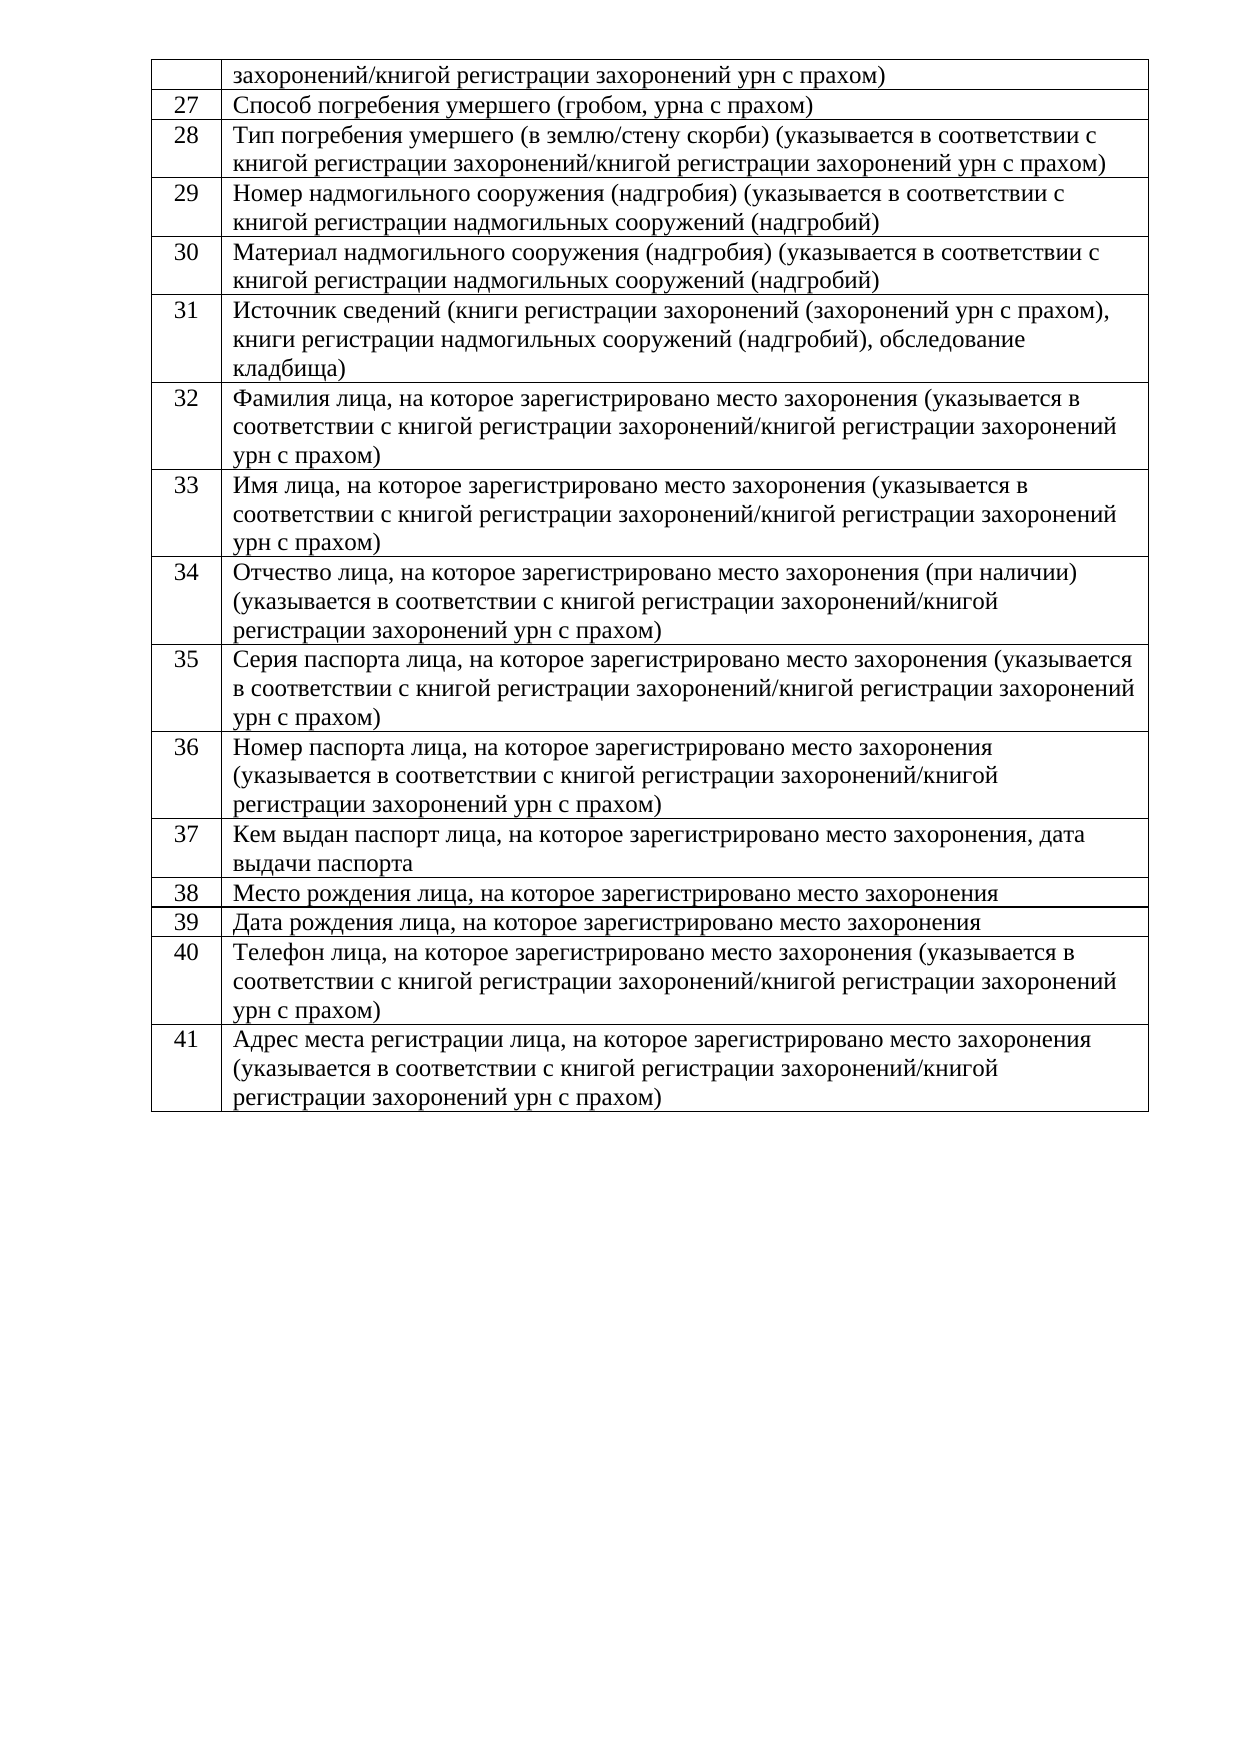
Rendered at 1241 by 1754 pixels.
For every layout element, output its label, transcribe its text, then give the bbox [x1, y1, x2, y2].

table_cell Серия паспорта лица, на которое зарегистрировано место захоронения (указывается в соответствии с книгой регистрации захоронений/книгой регистрации захоронений урн с прахом) [222, 645, 1148, 731]
table_cell Фамилия лица, на которое зарегистрировано место захоронения (указывается в соответствии с книгой регистрации захоронений/книгой регистрации захоронений урн с прахом) [222, 383, 1148, 469]
table_cell 30 [152, 237, 221, 294]
table_cell Адрес места регистрации лица, на которое зарегистрировано место захоронения (указывается в соответствии с книгой регистрации захоронений/книгой регистрации захоронений урн с прахом) [222, 1025, 1148, 1111]
table_cell 26 [152, 60, 221, 89]
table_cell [222, 60, 1148, 89]
table_cell 28 [152, 120, 221, 177]
table_cell 29 [152, 178, 221, 236]
table_cell 38 [152, 878, 221, 906]
table_cell 27 [152, 90, 221, 119]
table_cell Материал надмогильного сооружения (надгробия) (указывается в соответствии с книгой регистрации надмогильных сооружений (надгробий) [222, 237, 1148, 294]
table_cell 36 [152, 732, 221, 818]
table_cell Дата рождения лица, на которое зарегистрировано место захоронения [222, 908, 1148, 936]
table_cell 41 [152, 1025, 221, 1111]
table_cell 39 [152, 908, 221, 936]
table_cell 32 [152, 383, 221, 469]
table_cell Место рождения лица, на которое зарегистрировано место захоронения [222, 878, 1148, 906]
table_cell Имя лица, на которое зарегистрировано место захоронения (указывается в соответствии с книгой регистрации захоронений/книгой регистрации захоронений урн с прахом) [222, 470, 1148, 556]
table_cell Способ погребения умершего (гробом, урна с прахом) [222, 90, 1148, 119]
table_cell Кем выдан паспорт лица, на которое зарегистрировано место захоронения, дата выдачи паспорта [222, 819, 1148, 877]
table_cell Отчество лица, на которое зарегистрировано место захоронения (при наличии) (указывается в соответствии с книгой регистрации захоронений/книгой регистрации захоронений урн с прахом) [222, 557, 1148, 643]
table_cell Телефон лица, на которое зарегистрировано место захоронения (указывается в соответствии с книгой регистрации захоронений/книгой регистрации захоронений урн с прахом) [222, 937, 1148, 1023]
table_cell Номер надмогильного сооружения (надгробия) (указывается в соответствии с книгой регистрации надмогильных сооружений (надгробий) [222, 178, 1148, 236]
table_cell Тип погребения умершего (в землю/стену скорби) (указывается в соответствии с книгой регистрации захоронений/книгой регистрации захоронений урн с прахом) [222, 120, 1148, 177]
table_cell 35 [152, 645, 221, 731]
table_cell 40 [152, 937, 221, 1023]
table_cell 37 [152, 819, 221, 877]
table_cell 34 [152, 557, 221, 643]
table_cell 31 [152, 295, 221, 382]
table_cell Источник сведений (книги регистрации захоронений (захоронений урн с прахом), книги регистрации надмогильных сооружений (надгробий), обследование кладбища) [222, 295, 1148, 382]
table_cell 33 [152, 470, 221, 556]
table_cell Номер паспорта лица, на которое зарегистрировано место захоронения (указывается в соответствии с книгой регистрации захоронений/книгой регистрации захоронений урн с прахом) [222, 732, 1148, 818]
